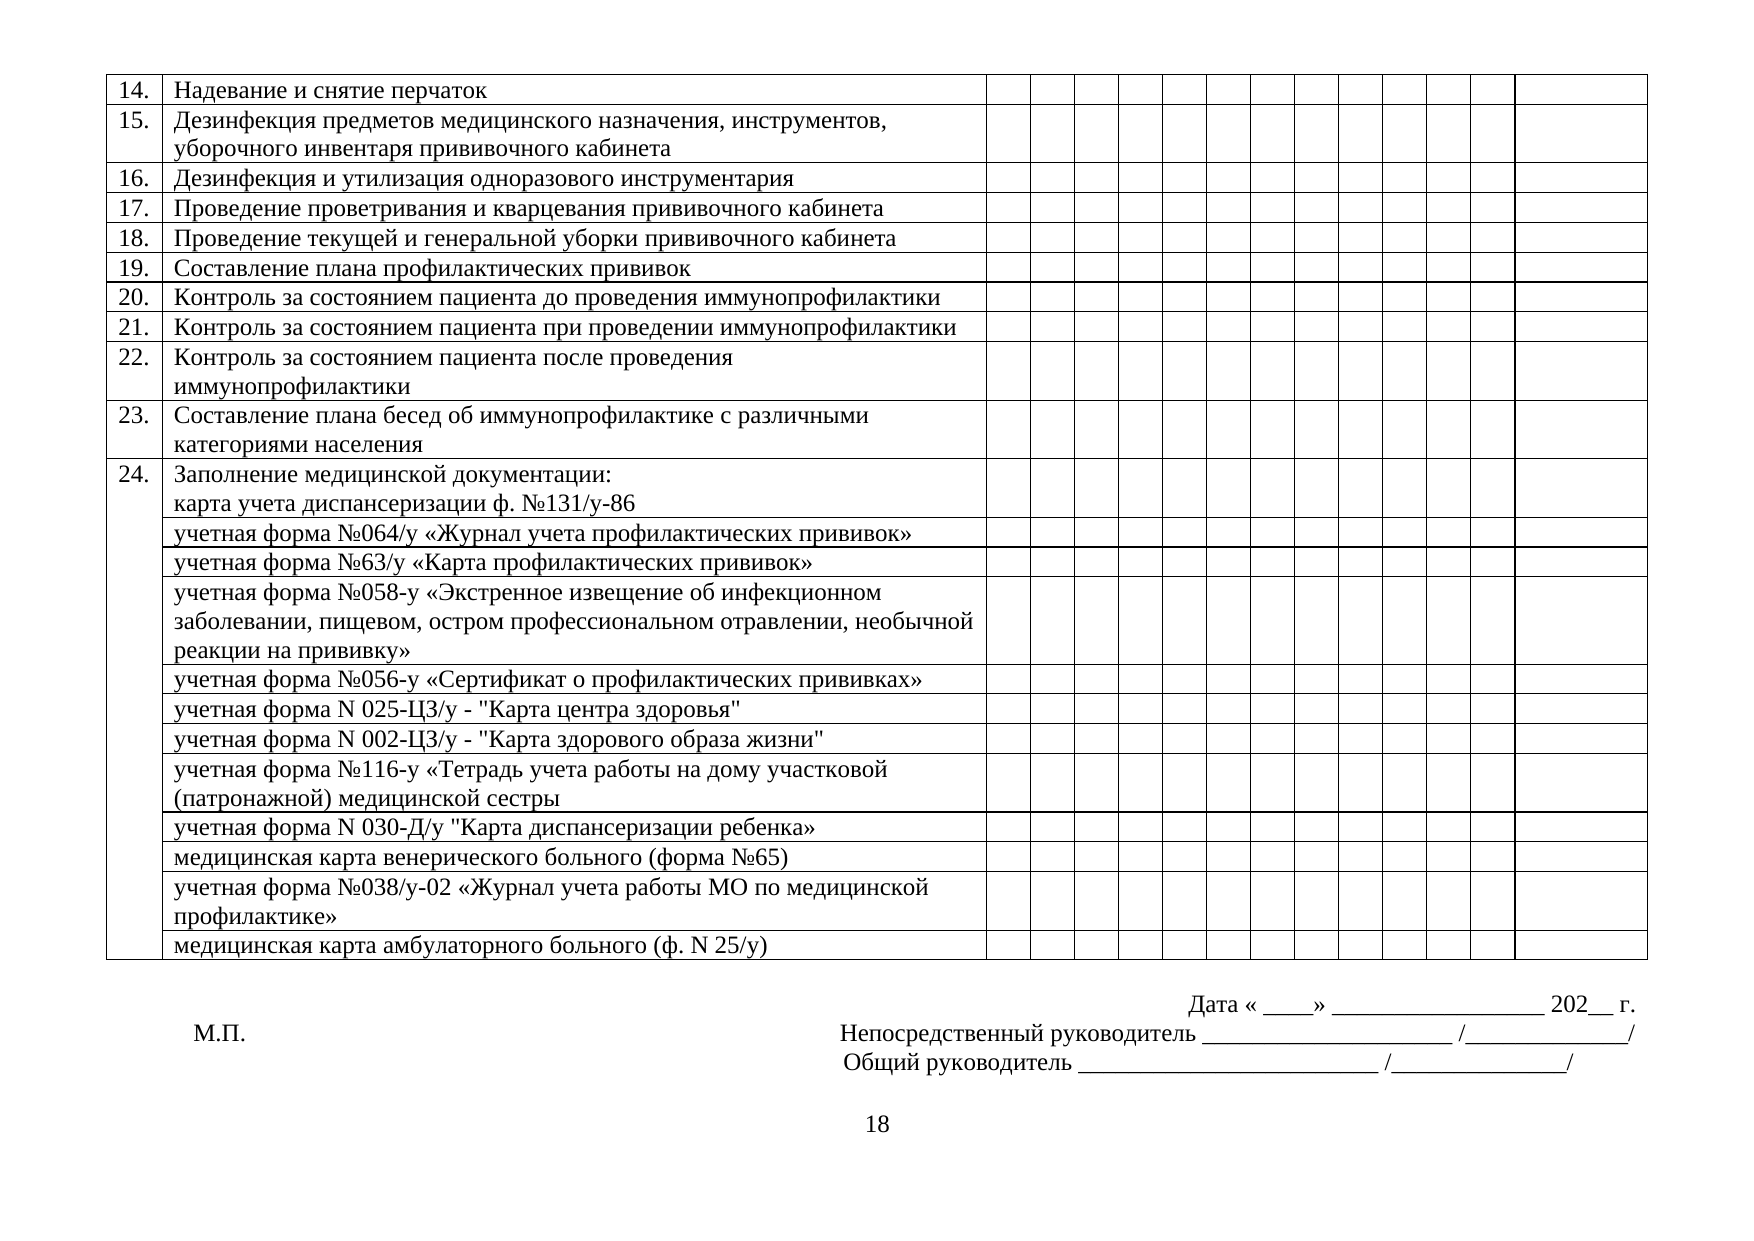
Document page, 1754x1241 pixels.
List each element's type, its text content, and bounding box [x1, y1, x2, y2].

table_cell [1031, 312, 1074, 341]
table_cell [1339, 253, 1382, 281]
table_cell [1251, 253, 1294, 281]
table_cell [1427, 105, 1470, 162]
table_cell [1516, 665, 1647, 693]
table_cell [1163, 577, 1206, 663]
table_cell [1471, 518, 1514, 546]
table_cell [1207, 283, 1250, 311]
table_cell [1516, 931, 1647, 959]
table_cell 18. [107, 223, 162, 252]
table_cell [1251, 163, 1294, 192]
table_cell [1119, 401, 1162, 458]
table_cell [1427, 694, 1470, 723]
table_cell [1163, 312, 1206, 341]
table_cell [1339, 75, 1382, 104]
table_cell [987, 813, 1030, 841]
table_cell [1295, 813, 1338, 841]
table_cell [1031, 872, 1074, 929]
table_cell [1295, 665, 1338, 693]
table_cell [1119, 577, 1162, 663]
table_cell [987, 842, 1030, 871]
table_cell [1163, 931, 1206, 959]
table_cell [1207, 548, 1250, 576]
table_cell [1031, 813, 1074, 841]
table_cell [1075, 872, 1118, 929]
table_cell [1427, 75, 1470, 104]
table_cell [1075, 193, 1118, 222]
table_cell [1207, 163, 1250, 192]
table_cell [1516, 312, 1647, 341]
table_cell [1251, 312, 1294, 341]
table_cell учетная форма №116-у «Тетрадь учета работы на дому участковой (патронажной) медицинской сестры [163, 754, 986, 811]
table_cell 23. [107, 401, 162, 458]
table_cell [1516, 459, 1647, 517]
table_cell [1471, 312, 1514, 341]
table_cell [1516, 105, 1647, 162]
table_cell [1427, 401, 1470, 458]
table_cell 24. [107, 459, 162, 959]
table_cell [1383, 342, 1426, 399]
table_cell [1471, 283, 1514, 311]
table_cell [1251, 724, 1294, 753]
table_cell учетная форма №63/у «Карта профилактических прививок» [163, 548, 986, 576]
table_cell [1471, 342, 1514, 399]
table_cell [1427, 312, 1470, 341]
table_cell [1251, 459, 1294, 517]
table_cell [1471, 548, 1514, 576]
table_cell [1471, 163, 1514, 192]
table_cell [1339, 312, 1382, 341]
table_cell [1427, 577, 1470, 663]
table_cell [987, 193, 1030, 222]
table_cell [1163, 754, 1206, 811]
table_cell [1383, 283, 1426, 311]
table_cell [1075, 253, 1118, 281]
table_cell [1075, 813, 1118, 841]
table_cell [1427, 459, 1470, 517]
table_cell медицинская карта амбулаторного больного (ф. N 25/у) [163, 931, 986, 959]
table_cell учетная форма №064/у «Журнал учета профилактических прививок» [163, 518, 986, 546]
table_cell [987, 518, 1030, 546]
table_cell [1339, 223, 1382, 252]
table_cell [1383, 518, 1426, 546]
table_cell [1339, 842, 1382, 871]
table_cell [1427, 724, 1470, 753]
table_cell [1427, 813, 1470, 841]
table_cell [1207, 754, 1250, 811]
table_cell 16. [107, 163, 162, 192]
table_cell [1383, 223, 1426, 252]
table_cell 14. [107, 75, 162, 104]
table_cell [1163, 872, 1206, 929]
table_cell [987, 724, 1030, 753]
table_cell [1075, 459, 1118, 517]
table_cell [1163, 253, 1206, 281]
table_cell [1383, 842, 1426, 871]
table_cell Проведение текущей и генеральной уборки прививочного кабинета [163, 223, 986, 252]
table_cell [1075, 842, 1118, 871]
table_cell [1383, 105, 1426, 162]
table_cell [1075, 754, 1118, 811]
table_cell [1295, 459, 1338, 517]
table_cell [1119, 105, 1162, 162]
table_cell [1471, 577, 1514, 663]
table_cell [1031, 518, 1074, 546]
table_cell [1383, 253, 1426, 281]
table_cell [1471, 931, 1514, 959]
table_cell [1031, 931, 1074, 959]
table_cell [1339, 754, 1382, 811]
table_cell [1516, 694, 1647, 723]
table_cell [1207, 342, 1250, 399]
table_cell [1119, 724, 1162, 753]
table_cell 15. [107, 105, 162, 162]
table_cell [1383, 163, 1426, 192]
table_cell [1251, 931, 1294, 959]
table_cell [1031, 253, 1074, 281]
table_cell [1471, 724, 1514, 753]
table_cell [1516, 401, 1647, 458]
table_cell [1119, 163, 1162, 192]
table_cell [1516, 163, 1647, 192]
table_cell [1251, 283, 1294, 311]
table_cell [1251, 342, 1294, 399]
text Общий руководитель ________________________ /______________/ [118, 1047, 1636, 1075]
table_cell [1339, 577, 1382, 663]
table_cell [1427, 754, 1470, 811]
table_cell [1075, 312, 1118, 341]
table_cell Заполнение медицинской документации: карта учета диспансеризации ф. №131/у-86 [163, 459, 986, 517]
table_cell [1339, 548, 1382, 576]
table_cell [1075, 283, 1118, 311]
table_cell учетная форма №056-у «Сертификат о профилактических прививках» [163, 665, 986, 693]
table_cell [1031, 105, 1074, 162]
table_cell [1516, 813, 1647, 841]
table_cell [1119, 872, 1162, 929]
table_cell [1295, 253, 1338, 281]
table_cell [1383, 401, 1426, 458]
table_cell [1516, 283, 1647, 311]
table_cell [1295, 872, 1338, 929]
table_cell [1119, 518, 1162, 546]
table_cell Проведение проветривания и кварцевания прививочного кабинета [163, 193, 986, 222]
table_cell [1119, 694, 1162, 723]
table_cell [1295, 548, 1338, 576]
table_cell [1207, 253, 1250, 281]
table_cell учетная форма N 030-Д/у "Карта диспансеризации ребенка» [163, 813, 986, 841]
table_cell [1295, 75, 1338, 104]
table_cell [1295, 754, 1338, 811]
table_cell [1075, 105, 1118, 162]
table_cell [987, 872, 1030, 929]
table_cell [1383, 548, 1426, 576]
table_cell [1207, 75, 1250, 104]
table_cell [1075, 548, 1118, 576]
table_cell [1339, 518, 1382, 546]
table_cell [1119, 283, 1162, 311]
table_cell [1031, 694, 1074, 723]
table_cell [1471, 223, 1514, 252]
table_cell [1471, 75, 1514, 104]
table_cell [1295, 401, 1338, 458]
table_cell [1119, 842, 1162, 871]
table_cell [1163, 401, 1206, 458]
table_cell [1207, 401, 1250, 458]
table_cell [1383, 724, 1426, 753]
table_cell [1295, 518, 1338, 546]
table_cell [1251, 754, 1294, 811]
table_cell [1427, 665, 1470, 693]
table_cell 22. [107, 342, 162, 399]
table_cell [1295, 105, 1338, 162]
table_cell [1383, 931, 1426, 959]
table_cell 19. [107, 253, 162, 281]
table_cell [1163, 665, 1206, 693]
table_cell [1119, 193, 1162, 222]
table_cell [1163, 283, 1206, 311]
table_cell [987, 75, 1030, 104]
table_cell [1075, 724, 1118, 753]
table_cell [1516, 872, 1647, 929]
table_cell [1339, 872, 1382, 929]
text М.П. Непосредственный руководитель ____________________ /_____________/ [118, 1018, 1636, 1047]
table_cell [1163, 459, 1206, 517]
table_cell [1031, 401, 1074, 458]
table_cell [1119, 75, 1162, 104]
table_cell [1339, 931, 1382, 959]
table_cell [1471, 813, 1514, 841]
table_cell [1251, 401, 1294, 458]
table_cell [1383, 577, 1426, 663]
table_cell Дезинфекция и утилизация одноразового инструментария [163, 163, 986, 192]
table_cell [987, 931, 1030, 959]
table_cell [1427, 342, 1470, 399]
table_cell [1031, 754, 1074, 811]
table_cell [987, 754, 1030, 811]
table_cell [1119, 813, 1162, 841]
table_cell [1251, 105, 1294, 162]
table_cell 17. [107, 193, 162, 222]
table_cell [1075, 163, 1118, 192]
table_cell [1295, 931, 1338, 959]
table_cell [1471, 105, 1514, 162]
table_cell [1427, 163, 1470, 192]
table_cell [1516, 842, 1647, 871]
table_cell [987, 401, 1030, 458]
table_cell [1516, 75, 1647, 104]
table_cell [1031, 724, 1074, 753]
table_cell [1075, 577, 1118, 663]
table_cell [1207, 724, 1250, 753]
table_cell [1163, 223, 1206, 252]
table_cell [1339, 342, 1382, 399]
table_cell [1339, 694, 1382, 723]
table_cell [1119, 312, 1162, 341]
table_cell [1075, 401, 1118, 458]
table_cell [1163, 163, 1206, 192]
table_cell Составление плана бесед об иммунопрофилактике с различными категориями населения [163, 401, 986, 458]
table_cell [1516, 253, 1647, 281]
table_cell [1471, 694, 1514, 723]
table_cell Дезинфекция предметов медицинского назначения, инструментов, уборочного инвентаря прививочного кабинета [163, 105, 986, 162]
table_cell [1207, 518, 1250, 546]
table_cell [1119, 548, 1162, 576]
table_cell [987, 665, 1030, 693]
table_cell [1516, 518, 1647, 546]
table_cell [1031, 459, 1074, 517]
table_cell [1163, 105, 1206, 162]
table_cell [1516, 577, 1647, 663]
table_cell [1339, 459, 1382, 517]
table_cell [1251, 842, 1294, 871]
table_cell [1031, 548, 1074, 576]
table_cell [987, 105, 1030, 162]
table_cell [987, 548, 1030, 576]
table_cell [1339, 813, 1382, 841]
table_cell [1251, 518, 1294, 546]
table_cell [1251, 813, 1294, 841]
table_cell [1251, 223, 1294, 252]
table_cell [1471, 253, 1514, 281]
table_cell [1207, 223, 1250, 252]
table_cell [1251, 694, 1294, 723]
table_cell [1031, 665, 1074, 693]
table_cell [1119, 931, 1162, 959]
text Дата « ____» _________________ 202__ г. [118, 989, 1636, 1018]
table_cell [1075, 931, 1118, 959]
table_cell [1295, 223, 1338, 252]
table_cell [1119, 459, 1162, 517]
table_cell [1075, 665, 1118, 693]
table_cell [1075, 342, 1118, 399]
table_cell [1339, 401, 1382, 458]
table_cell [1207, 665, 1250, 693]
table_cell [987, 459, 1030, 517]
table_cell [1075, 694, 1118, 723]
table_cell [1427, 193, 1470, 222]
table_cell [1516, 754, 1647, 811]
table_cell [1383, 193, 1426, 222]
table_cell [1427, 931, 1470, 959]
table_cell [1383, 665, 1426, 693]
table_cell [1295, 193, 1338, 222]
table_cell [987, 312, 1030, 341]
table_cell [1163, 842, 1206, 871]
table_cell [1471, 193, 1514, 222]
table_cell [1427, 253, 1470, 281]
table_cell [1383, 459, 1426, 517]
table_cell [987, 342, 1030, 399]
table_cell [1383, 754, 1426, 811]
table_cell 21. [107, 312, 162, 341]
table_cell [1383, 694, 1426, 723]
table_cell [1163, 548, 1206, 576]
table_cell [1516, 342, 1647, 399]
table_cell [1163, 75, 1206, 104]
table_cell [1031, 283, 1074, 311]
table_cell [1516, 724, 1647, 753]
table_cell [1471, 401, 1514, 458]
table_cell [1207, 193, 1250, 222]
table_cell Надевание и снятие перчаток [163, 75, 986, 104]
table_cell [1075, 75, 1118, 104]
table_cell учетная форма N 025-ЦЗ/у - "Карта центра здоровья" [163, 694, 986, 723]
table_cell [1471, 872, 1514, 929]
table_cell [1295, 163, 1338, 192]
table_cell [1207, 813, 1250, 841]
table_cell [1471, 665, 1514, 693]
table_cell [1427, 283, 1470, 311]
table_cell [1471, 754, 1514, 811]
table_cell [1031, 193, 1074, 222]
table_cell [1471, 842, 1514, 871]
table_cell [1516, 548, 1647, 576]
table_cell [1471, 459, 1514, 517]
table_cell [1383, 312, 1426, 341]
table_cell [1427, 223, 1470, 252]
table_cell [1427, 548, 1470, 576]
table_cell Контроль за состоянием пациента после проведения иммунопрофилактики [163, 342, 986, 399]
table_cell медицинская карта венерического больного (форма №65) [163, 842, 986, 871]
table_cell [1207, 872, 1250, 929]
table_cell [1339, 724, 1382, 753]
table_cell [987, 694, 1030, 723]
table_cell [1031, 842, 1074, 871]
table_cell [1031, 223, 1074, 252]
table_cell [1031, 75, 1074, 104]
table_cell [987, 163, 1030, 192]
table_cell Контроль за состоянием пациента при проведении иммунопрофилактики [163, 312, 986, 341]
table_cell [1031, 163, 1074, 192]
table_cell [1295, 694, 1338, 723]
table_cell [1339, 193, 1382, 222]
table_cell [1339, 283, 1382, 311]
table_cell [1251, 577, 1294, 663]
table_cell [1251, 665, 1294, 693]
table_cell [1163, 724, 1206, 753]
table_cell 20. [107, 283, 162, 311]
table_cell [1119, 253, 1162, 281]
table_cell [1207, 694, 1250, 723]
table_cell [1339, 105, 1382, 162]
table_cell [1163, 193, 1206, 222]
table_cell [1075, 518, 1118, 546]
table_cell [1119, 665, 1162, 693]
table_cell [1251, 193, 1294, 222]
table_cell [1295, 577, 1338, 663]
table_cell [1207, 105, 1250, 162]
table_cell [1119, 754, 1162, 811]
table_cell [1075, 223, 1118, 252]
table_cell [1295, 283, 1338, 311]
table_cell [987, 223, 1030, 252]
table_cell [987, 283, 1030, 311]
table_cell [1427, 518, 1470, 546]
table_cell [1427, 842, 1470, 871]
table_cell [1516, 223, 1647, 252]
table_cell [1163, 342, 1206, 399]
table_cell [1163, 518, 1206, 546]
table_cell [1163, 694, 1206, 723]
table_cell [1295, 842, 1338, 871]
table_cell [1383, 872, 1426, 929]
table_cell [987, 253, 1030, 281]
table_cell [1207, 842, 1250, 871]
table_cell учетная форма №038/у-02 «Журнал учета работы МО по медицинской профилактике» [163, 872, 986, 929]
table_cell Составление плана профилактических прививок [163, 253, 986, 281]
table_cell [1031, 577, 1074, 663]
table_cell Контроль за состоянием пациента до проведения иммунопрофилактики [163, 283, 986, 311]
table_cell [1339, 163, 1382, 192]
table_cell учетная форма №058-у «Экстренное извещение об инфекционном заболевании, пищевом, остром профессиональном отравлении, необычной реакции на прививку» [163, 577, 986, 663]
table_cell [1251, 75, 1294, 104]
table_cell [987, 577, 1030, 663]
table_cell [1339, 665, 1382, 693]
table_cell [1119, 342, 1162, 399]
table_cell [1516, 193, 1647, 222]
table_cell [1207, 312, 1250, 341]
table_cell [1031, 342, 1074, 399]
table_cell [1251, 872, 1294, 929]
table_cell [1207, 577, 1250, 663]
table_cell [1295, 342, 1338, 399]
table_cell [1383, 813, 1426, 841]
table_cell [1383, 75, 1426, 104]
table_cell [1295, 724, 1338, 753]
table_cell [1119, 223, 1162, 252]
table_cell учетная форма N 002-ЦЗ/у - "Карта здорового образа жизни" [163, 724, 986, 753]
table_cell [1295, 312, 1338, 341]
table_cell [1207, 931, 1250, 959]
table_cell [1427, 872, 1470, 929]
table_cell [1207, 459, 1250, 517]
table_cell [1163, 813, 1206, 841]
table_cell [1251, 548, 1294, 576]
